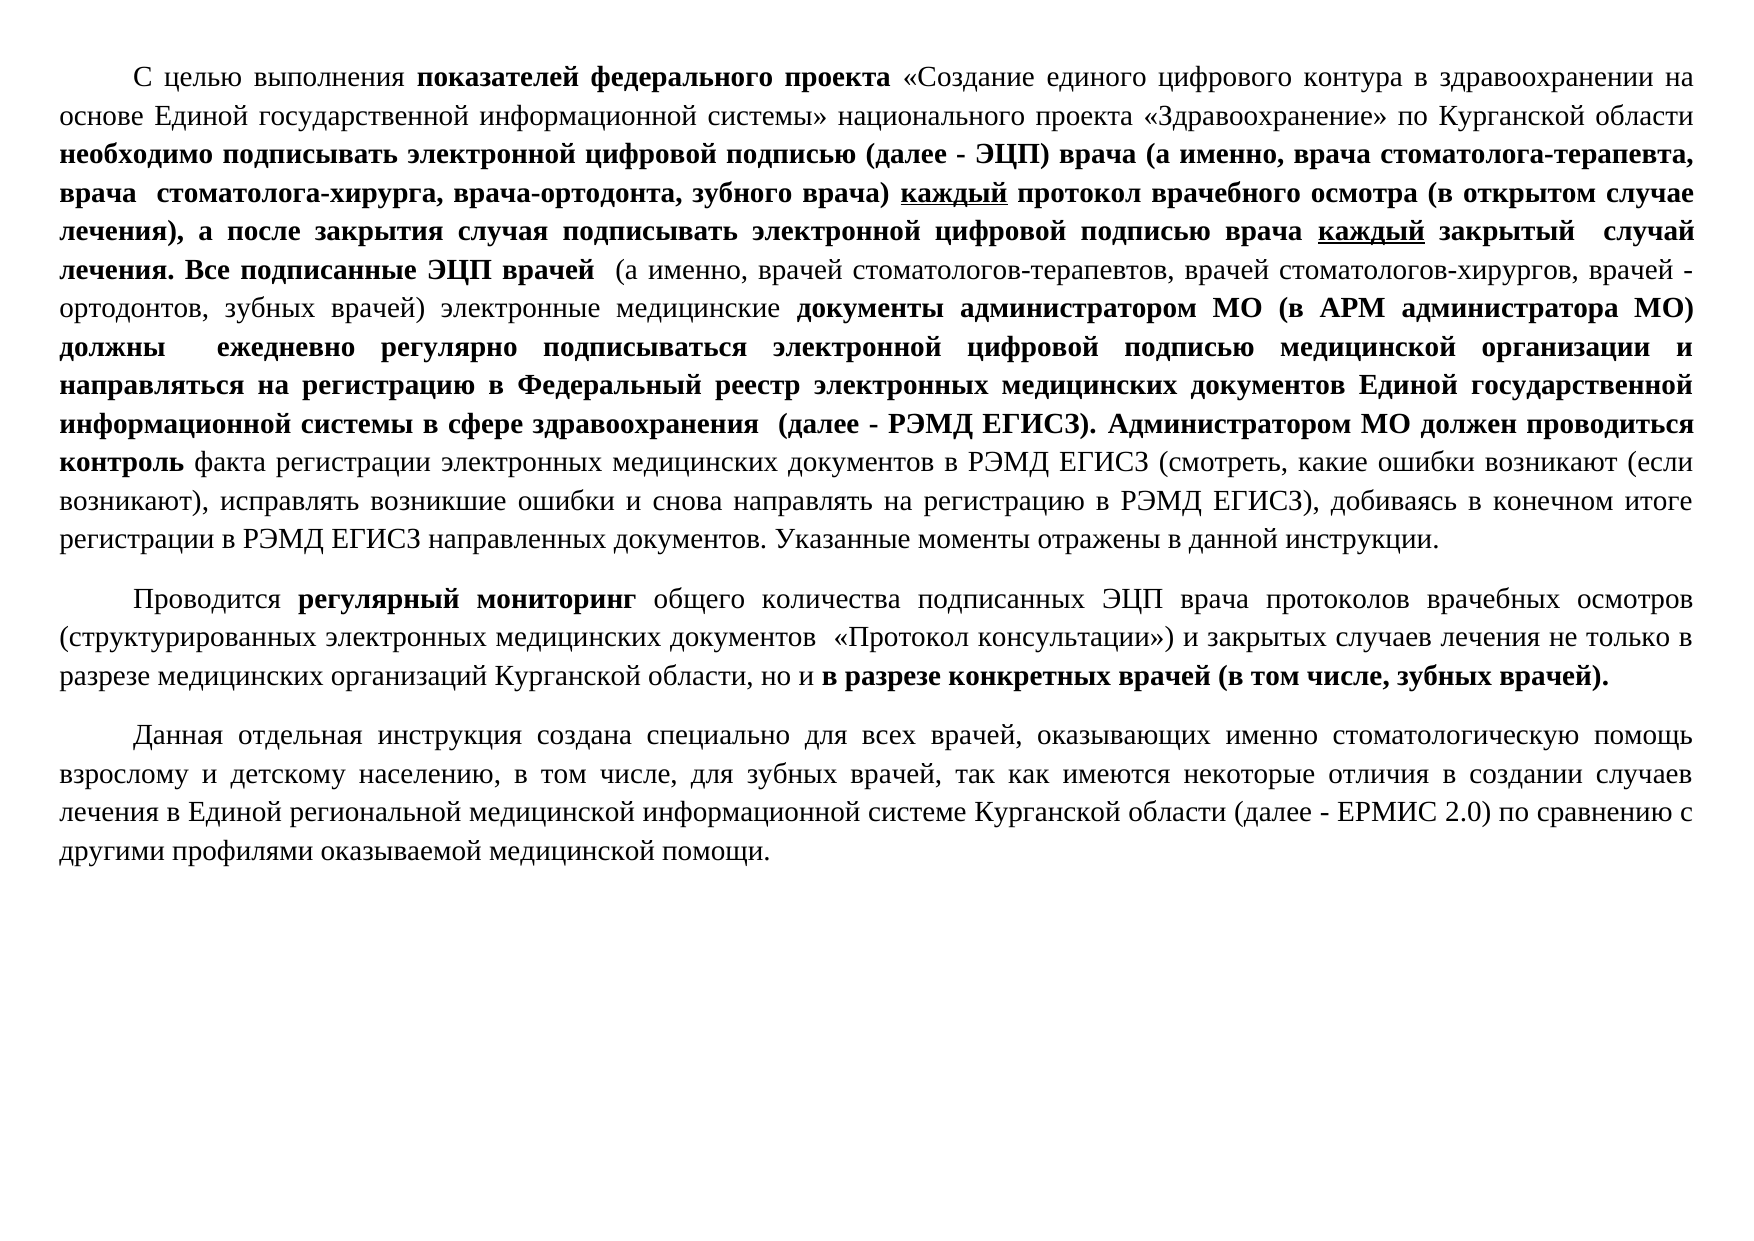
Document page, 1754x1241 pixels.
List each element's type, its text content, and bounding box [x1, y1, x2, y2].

text Проводится регулярный мониторинг общего количества подписанных ЭЦП врача протоколов врачебных осмотров (структурированных электронных медицинских документов «Протокол консультации») и закрытых случаев лечения не только в разрезе медицинских организаций Курганской области, но и в разрезе конкретных врачей (в том числе, зубных врачей). [59, 581, 1695, 692]
text С целью выполнения показателей федерального проекта «Создание единого цифрового контура в здравоохранении на основе Единой государственной информационной системы» национального проекта «Здравоохранение» по Курганской области необходимо подписывать электронной цифровой подписью (далее - ЭЦП) врача (а именно, врача стоматолога-терапевта, врача стоматолога-хирурга, врача-ортодонта, зубного врача) каждый протокол врачебного осмотра (в открытом случае лечения), а после закрытия случая подписывать электронной цифровой подписью врача каждый закрытый случай лечения. Все подписанные ЭЦП врачей (а именно, врачей стоматологов-терапевтов, врачей стоматологов-хирургов, врачей - ортодонтов, зубных врачей) электронные медицинские документы администратором МО (в АРМ администратора МО) должны ежедневно регулярно подписываться электронной цифровой подписью медицинской организации и направляться на регистрацию в Федеральный реестр электронных медицинских документов Единой государственной информационной системы в сфере здравоохранения (далее - РЭМД ЕГИСЗ). Администратором МО должен проводиться контроль факта регистрации электронных медицинских документов в РЭМД ЕГИСЗ (смотреть, какие ошибки возникают (если возникают), исправлять возникшие ошибки и снова направлять на регистрацию в РЭМД ЕГИСЗ), добиваясь в конечном итоге регистрации в РЭМД ЕГИСЗ направленных документов. Указанные моменты отражены в данной инструкции. [59, 59, 1695, 555]
text Данная отдельная инструкция создана специально для всех врачей, оказывающих именно стоматологическую помощь взрослому и детскому населению, в том числе, для зубных врачей, так как имеются некоторые отличия в создании случаев лечения в Единой региональной медицинской информационной системе Курганской области (далее - ЕРМИС 2.0) по сравнению с другими профилями оказываемой медицинской помощи. [59, 717, 1695, 867]
